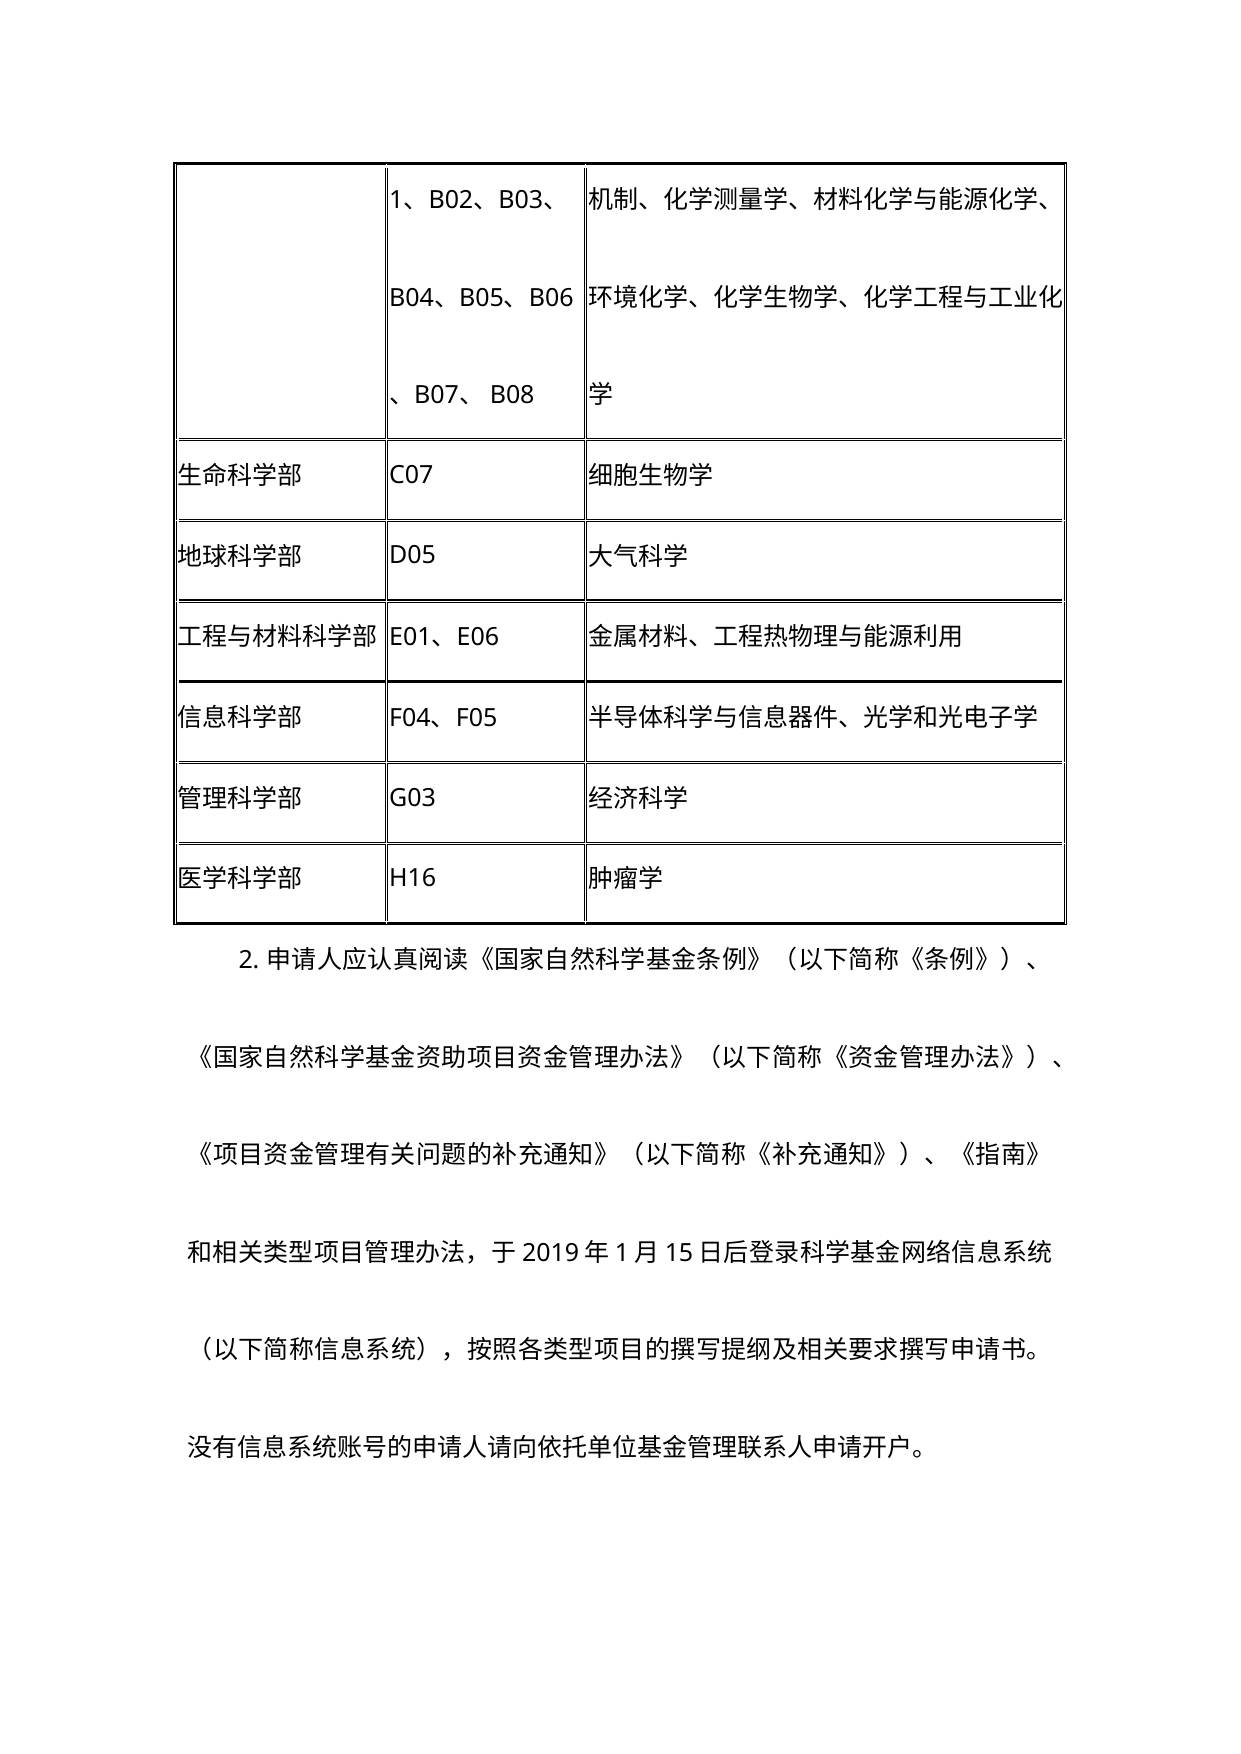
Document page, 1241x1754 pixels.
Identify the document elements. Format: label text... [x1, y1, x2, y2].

table_cell C07 [388, 441, 584, 518]
table_cell 信息科学部 [177, 680, 385, 761]
table_cell F04、F05 [388, 683, 584, 761]
table_cell H16 [387, 845, 586, 922]
text 2. 申请人应认真阅读《国家自然科学基金条例》（以下简称《条例》）、《国家自然科学基金资助项目资金管理办法》（以下简称《资金管理办法》）、《项目资金管理有关问题的补充通知》（以下简称《补充通知》）、《指南》和相关类型项目管理办法，于2019年1月15日后登录科学基金网络信息系统（以下简称信息系统），按照各类型项目的撰写提纲及相关要求撰写申请书。没有信息系统账号的申请人请向依托单位基金管理联系人申请开户。 [187, 925, 1053, 1478]
table_cell E01、E06 [388, 603, 584, 680]
table_cell 医学科学部 [177, 841, 387, 922]
table_cell 工程与材料科学部 [177, 599, 385, 680]
table_cell 生命科学部 [175, 438, 387, 518]
table_cell 细胞生物学 [586, 438, 1065, 518]
table_cell 管理科学部 [175, 761, 387, 841]
table_cell 化学科学部 [177, 165, 387, 438]
table_cell 大气科学 [587, 519, 1064, 599]
table_cell D05 [388, 522, 584, 599]
table_cell 地球科学部 [177, 519, 385, 599]
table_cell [586, 165, 1064, 438]
table_cell 半导体科学与信息器件、光学和光电子学 [587, 680, 1064, 761]
table_cell 经济科学 [586, 761, 1065, 841]
table_cell 肿瘤学 [586, 841, 1064, 922]
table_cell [387, 165, 586, 438]
table_cell G03 [388, 764, 584, 841]
table_cell 金属材料、工程热物理与能源利用 [587, 599, 1064, 680]
